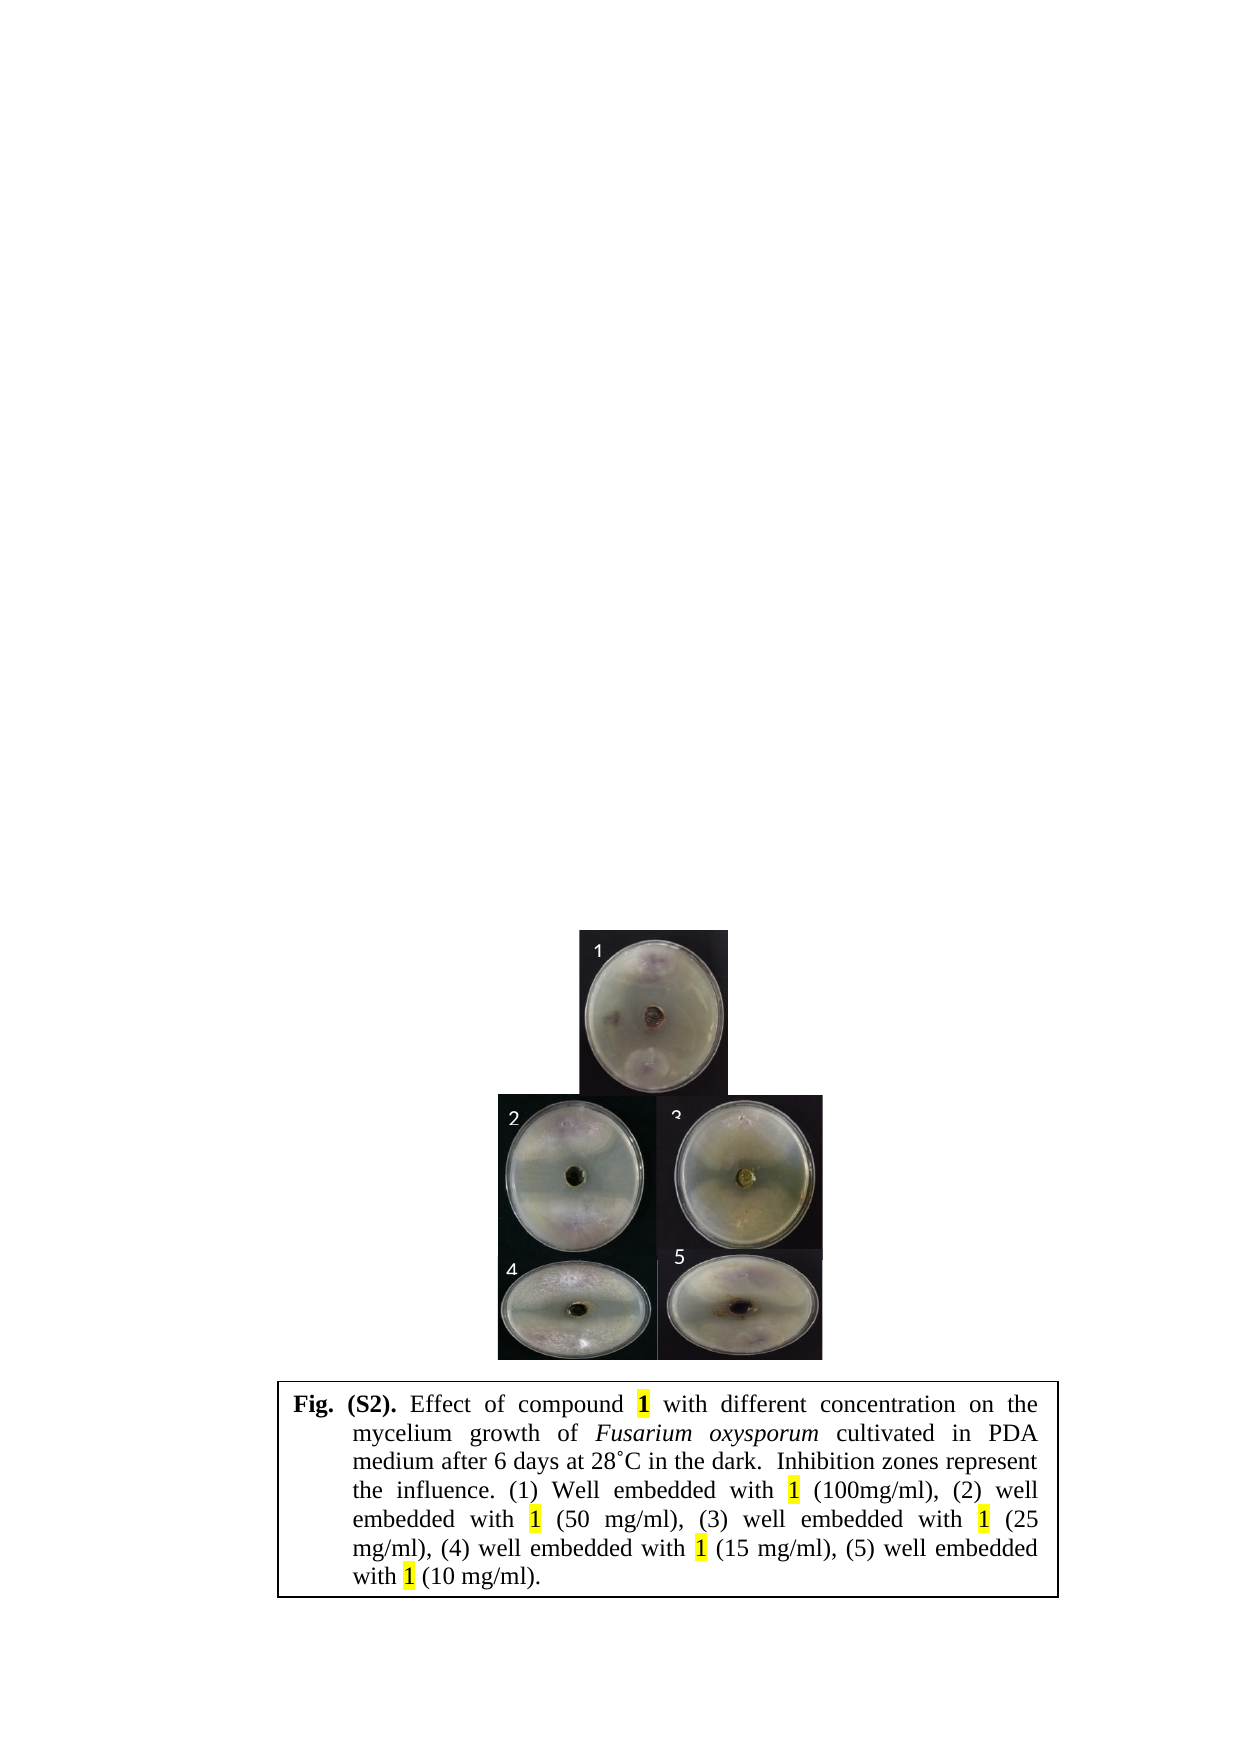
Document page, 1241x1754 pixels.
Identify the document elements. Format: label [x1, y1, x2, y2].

picture [497, 930, 823, 1360]
